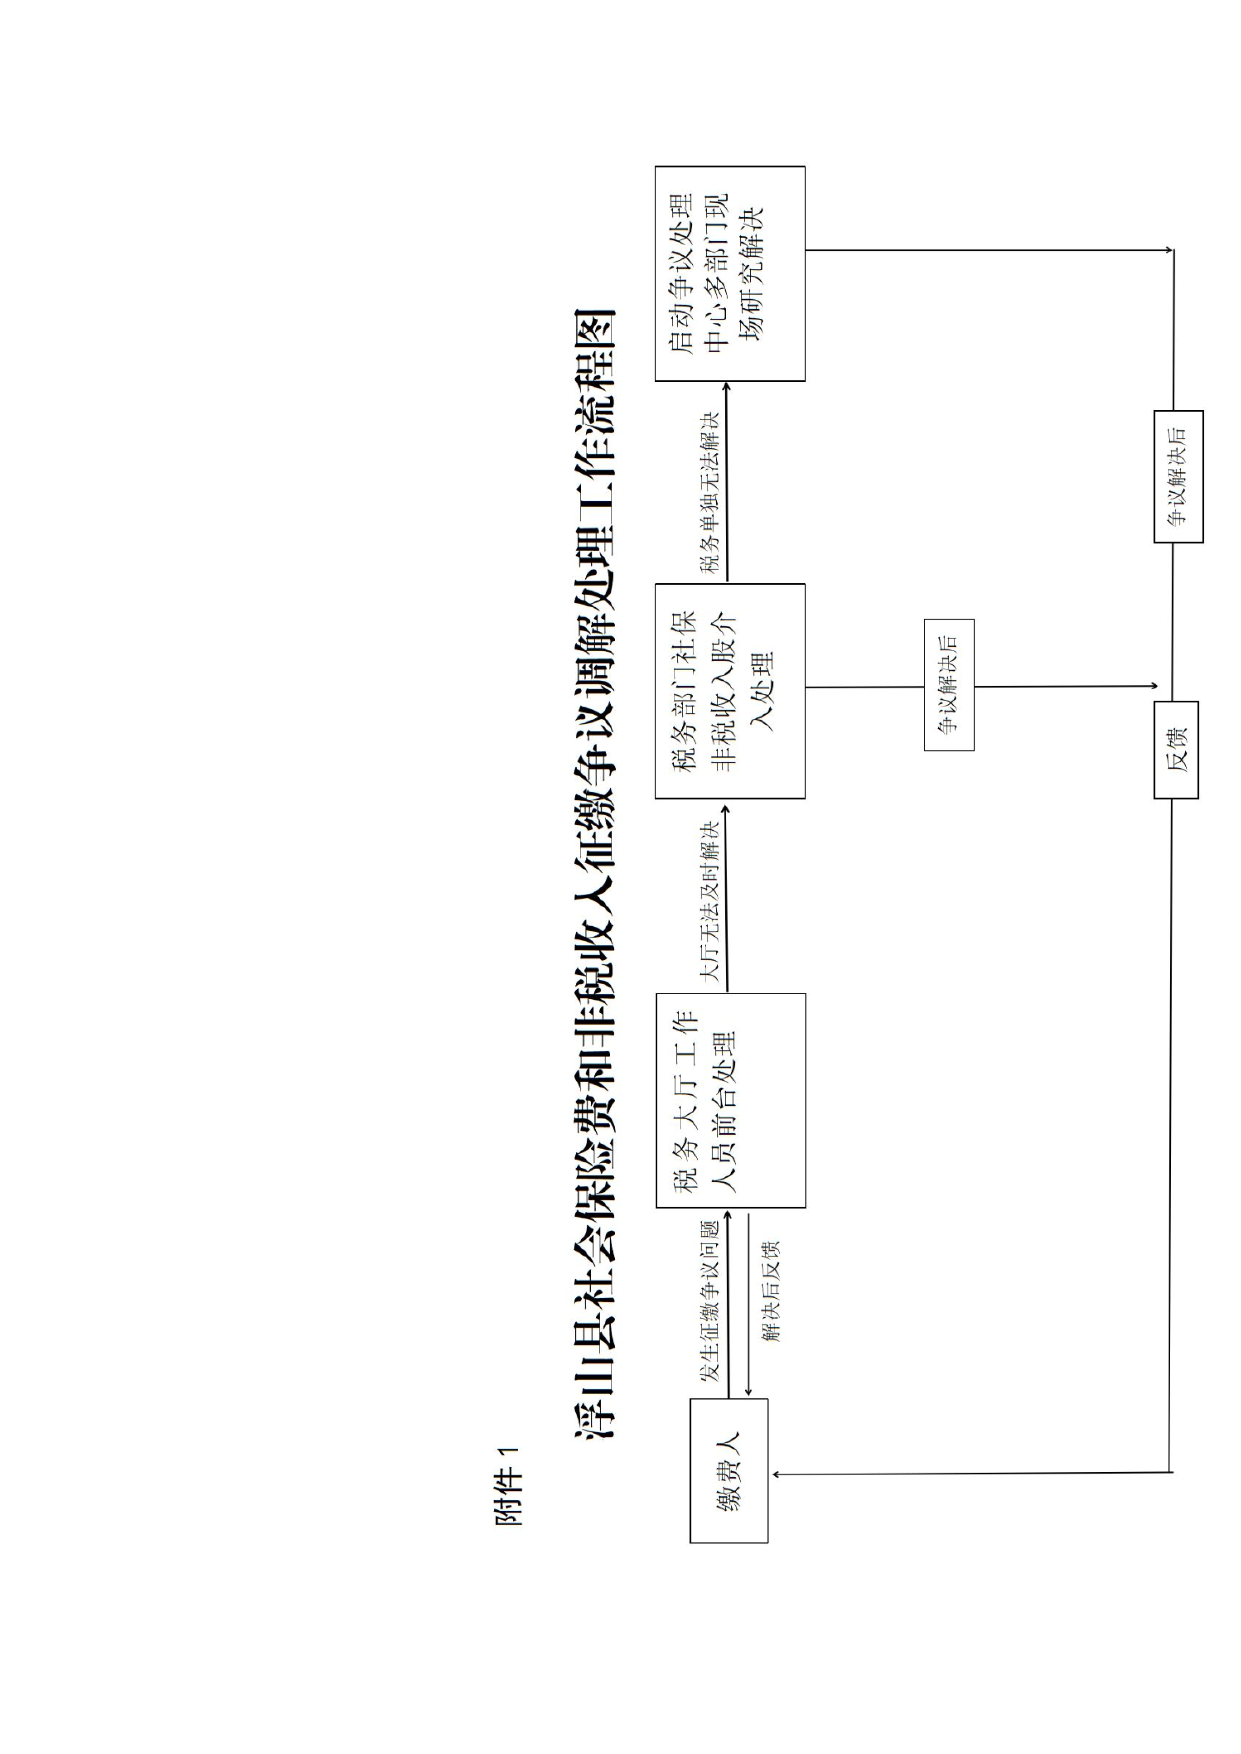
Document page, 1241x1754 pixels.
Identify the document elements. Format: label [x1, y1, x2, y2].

picture [491, 161, 1241, 1546]
